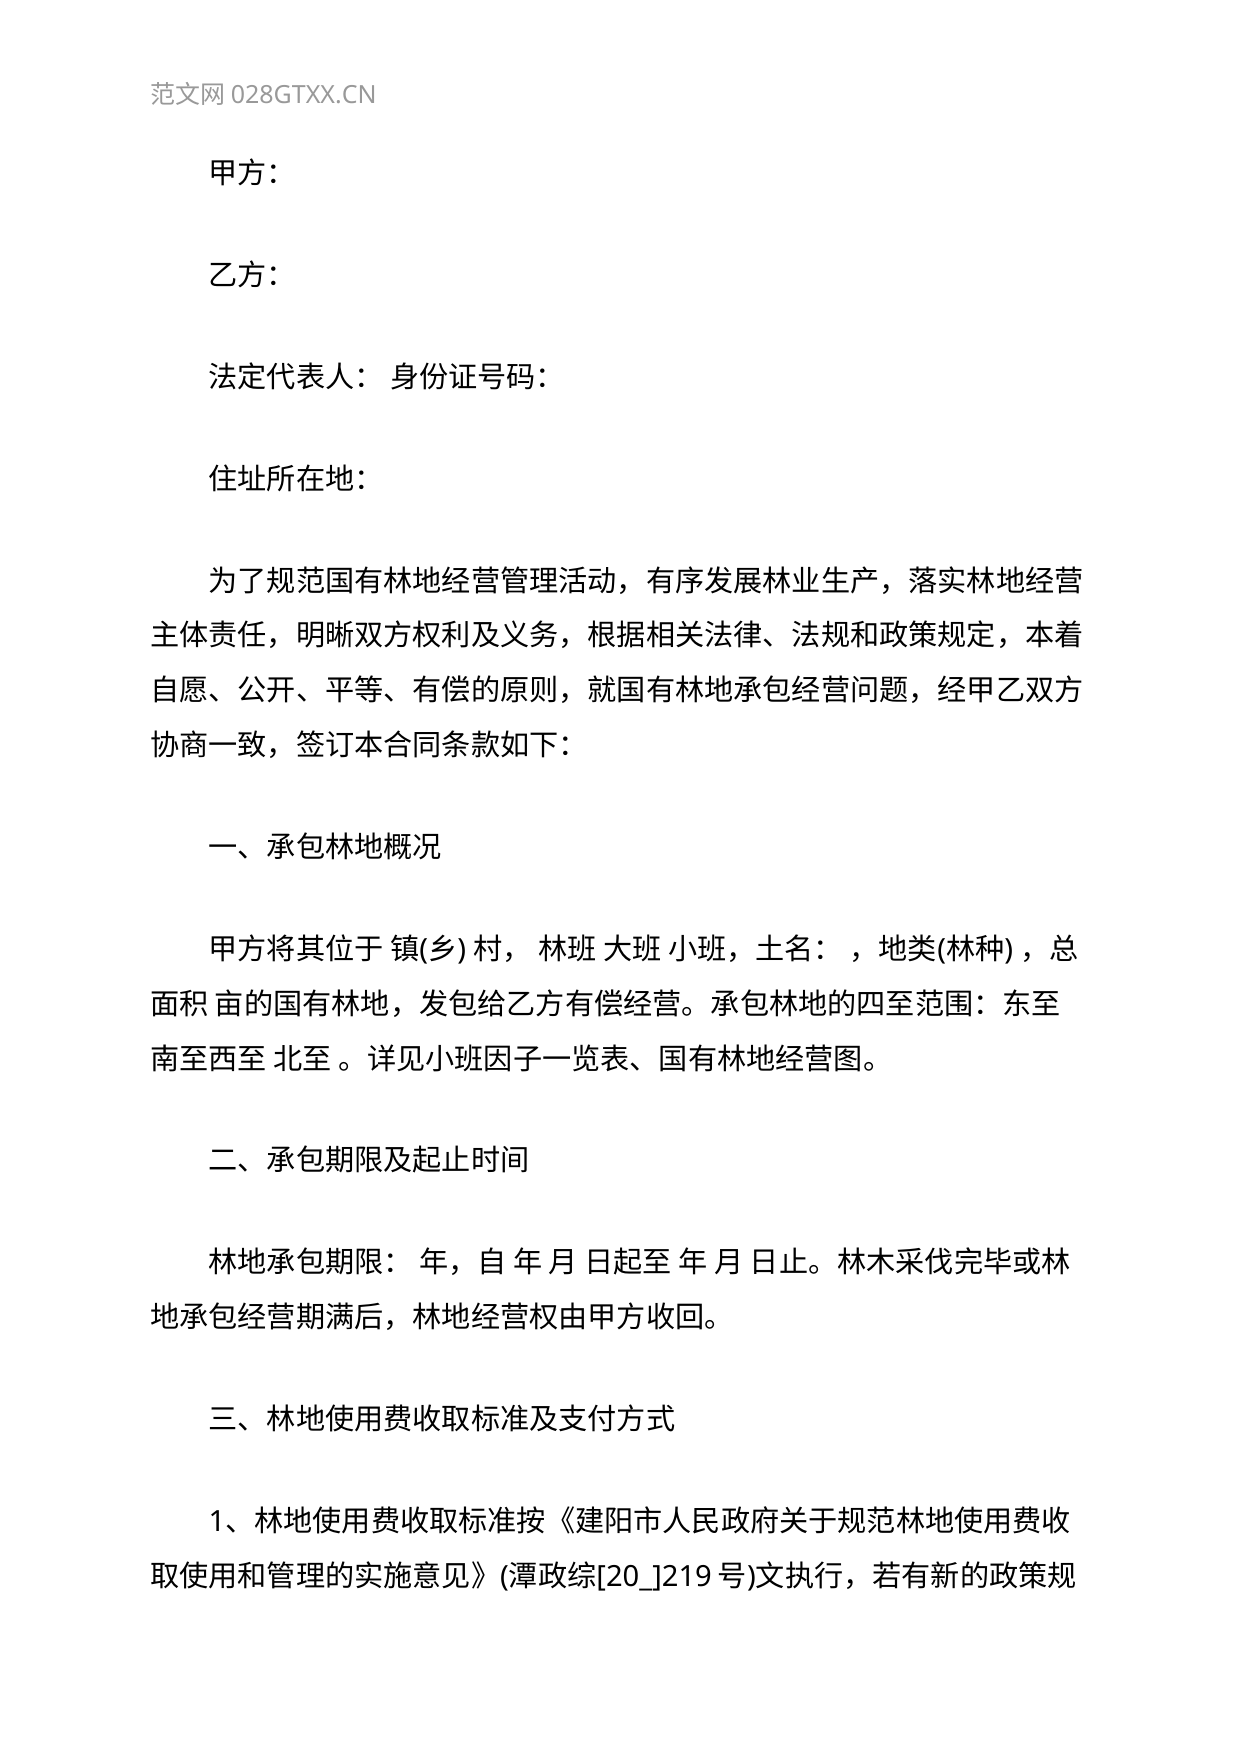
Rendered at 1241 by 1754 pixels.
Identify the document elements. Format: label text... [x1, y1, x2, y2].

text 二、承包期限及起止时间 [150, 1137, 1090, 1179]
text 甲方将其位于 镇(乡) 村， 林班 大班 小班，土名： ，地类(林种) ，总面积 亩的国有林地，发包给乙方有偿经营。承包林地的四至范围：东至 南至西至 北至 。详见小班因子一览表、国有林地经营图。 [150, 925, 1090, 1077]
text 住址所在地： [150, 455, 1090, 498]
text 三、林地使用费收取标准及支付方式 [150, 1395, 1090, 1438]
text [150, 1497, 1090, 1594]
text 法定代表人： 身份证号码： [150, 353, 1090, 396]
text 乙方： [150, 252, 1090, 294]
text 林地承包期限： 年，自 年 月 日起至 年 月 日止。林木采伐完毕或林地承包经营期满后，林地经营权由甲方收回。 [150, 1239, 1090, 1336]
text 为了规范国有林地经营管理活动，有序发展林业生产，落实林地经营主体责任，明晰双方权利及义务，根据相关法律、法规和政策规定，本着自愿、公开、平等、有偿的原则，就国有林地承包经营问题，经甲乙双方协商一致，签订本合同条款如下： [150, 557, 1090, 764]
text 一、承包林地概况 [150, 823, 1090, 866]
text 甲方： [150, 150, 1090, 192]
